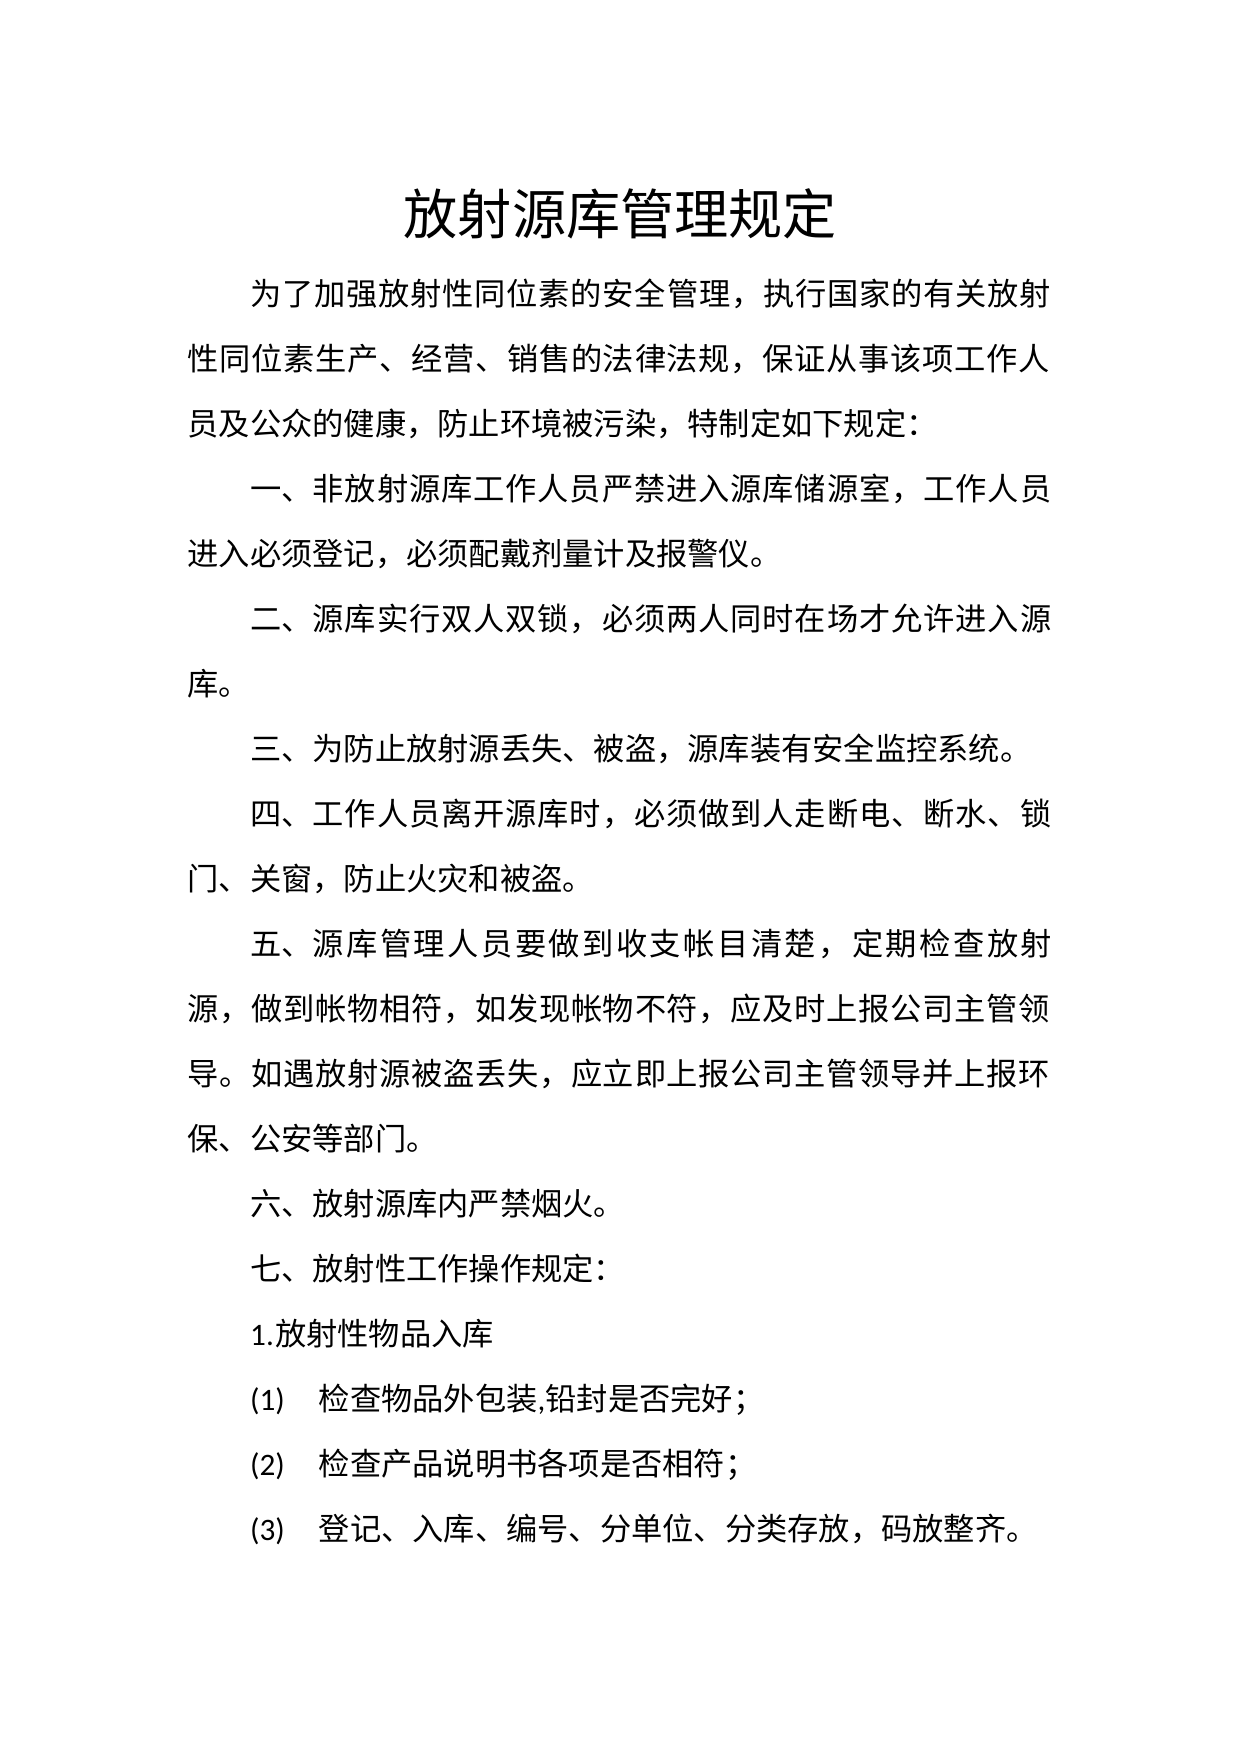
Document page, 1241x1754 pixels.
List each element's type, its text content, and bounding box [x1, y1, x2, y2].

list 源库管理人员要做到收支帐目清楚，定期检查放射源，做到帐物相符，如发现帐物不符，应及时上报公司主管领导。如遇放射源被盗丢失，应立即上报公司主管领导并上报环保、公安等部门。 [187, 909, 1053, 1169]
list 非放射源库工作人员严禁进入源库储源室，工作人员进入必须登记，必须配戴剂量计及报警仪。 [187, 454, 1053, 584]
list 工作人员离开源库时，必须做到人走断电、断水、锁门、关窗，防止火灾和被盗。 [187, 779, 1053, 909]
list 源库实行双人双锁，必须两人同时在场才允许进入源库。 [187, 584, 1053, 714]
list 登记、入库、编号、分单位、分类存放，码放整齐。 [187, 1494, 1053, 1559]
list 放射源库内严禁烟火。 [187, 1169, 1053, 1234]
list 检查产品说明书各项是否相符； [187, 1429, 1053, 1494]
text 放射源库管理规定 [187, 162, 1053, 259]
list 检查物品外包装,铅封是否完好； [187, 1364, 1053, 1429]
list 为防止放射源丢失、被盗，源库装有安全监控系统。 [187, 714, 1053, 779]
text 为了加强放射性同位素的安全管理，执行国家的有关放射性同位素生产、经营、销售的法律法规，保证从事该项工作人员及公众的健康，防止环境被污染，特制定如下规定： [187, 259, 1053, 454]
list 放射性工作操作规定： [187, 1234, 1053, 1299]
list 放射性物品入库 [187, 1299, 1053, 1364]
